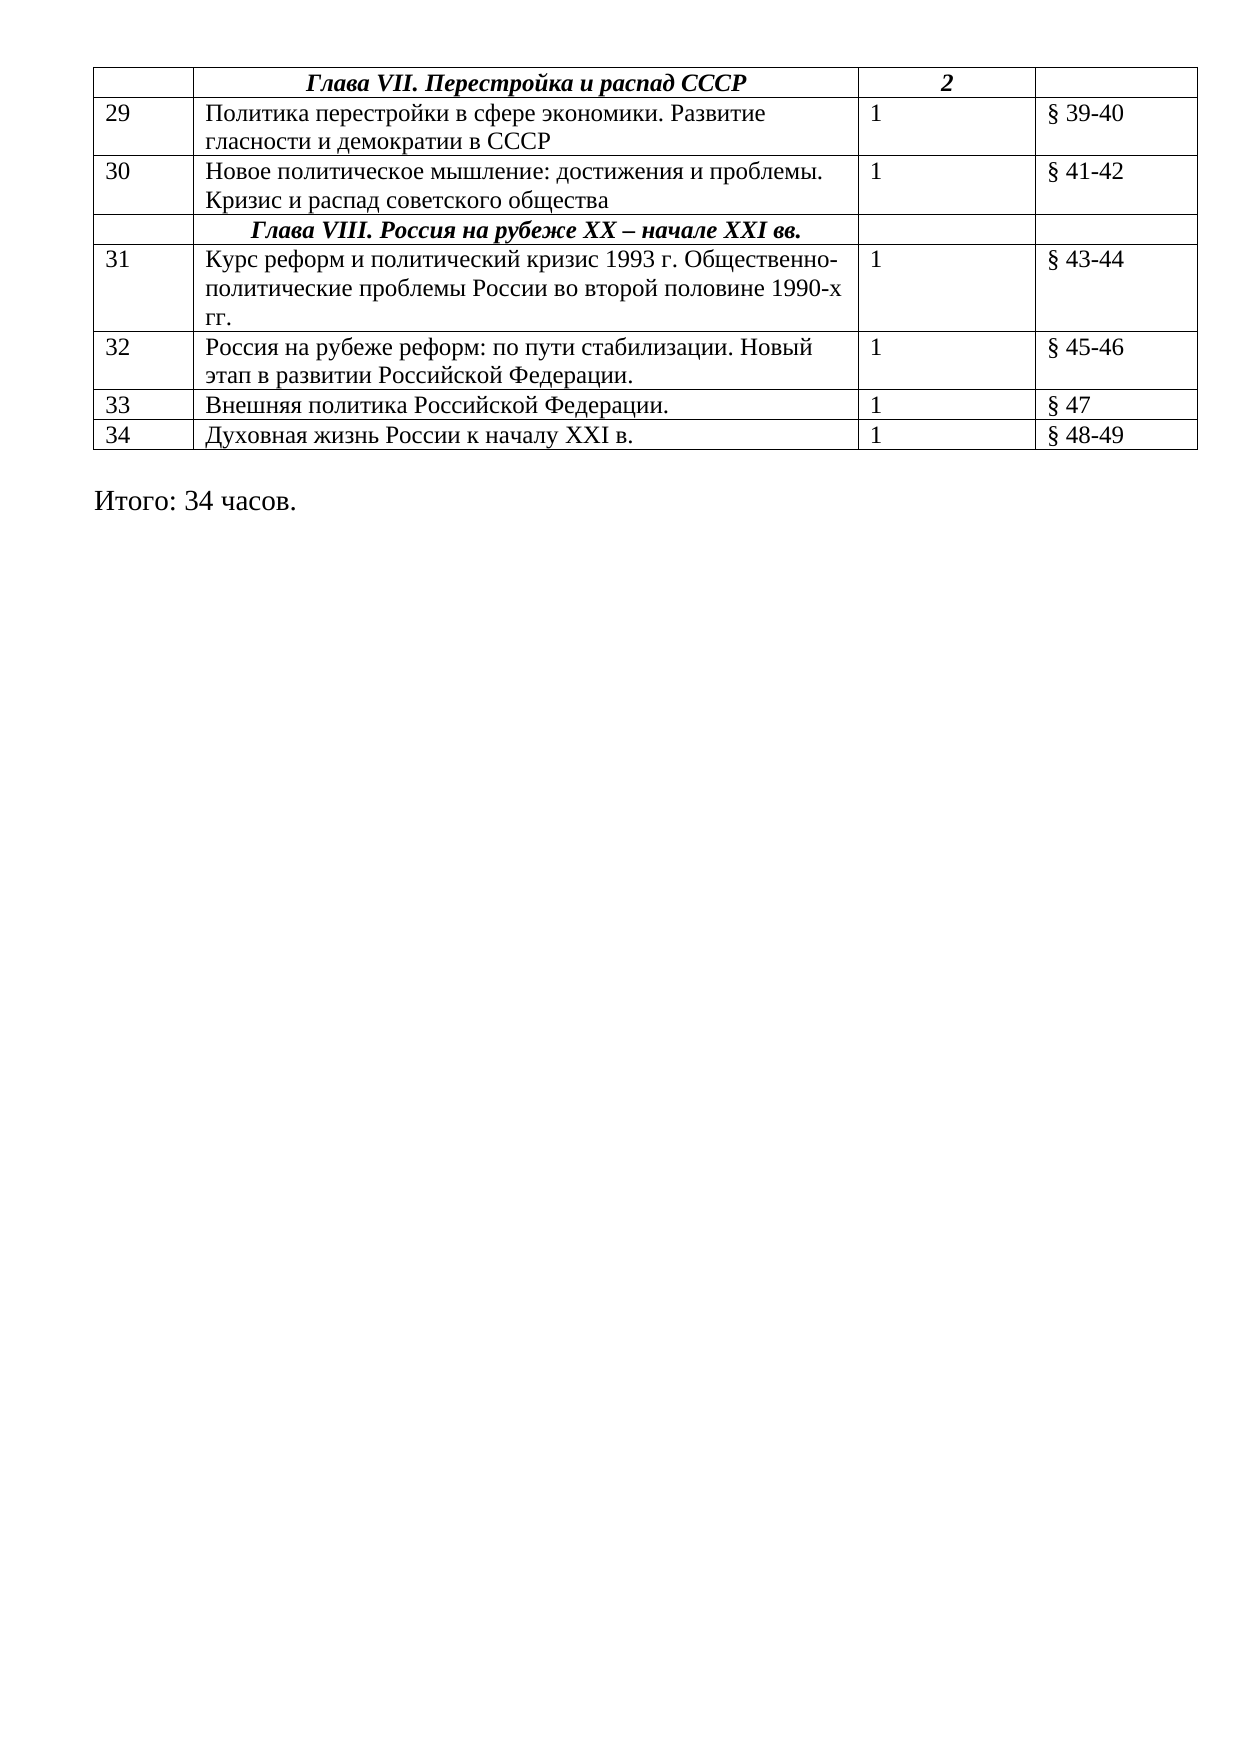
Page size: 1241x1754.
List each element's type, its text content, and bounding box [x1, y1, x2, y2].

table_cell Глава VII. Перестройка и распад СССР [194, 68, 858, 97]
table_cell [1036, 215, 1197, 243]
table_cell § 43-44 [1036, 245, 1197, 331]
text Итого: 34 часов. [94, 483, 1162, 517]
table_cell 31 [94, 245, 193, 331]
table_cell Политика перестройки в сфере экономики. Развитие гласности и демократии в СССР [194, 98, 858, 155]
table_cell [1036, 68, 1197, 97]
table_cell 2 [859, 68, 1035, 97]
table_cell Внешняя политика Российской Федерации. [194, 390, 858, 419]
table_cell § 39-40 [1036, 98, 1197, 155]
table_cell 1 [859, 156, 1035, 214]
table_cell Новое политическое мышление: достижения и проблемы. Кризис и распад советского общества [194, 156, 858, 214]
table_cell § 45-46 [1036, 332, 1197, 389]
table_cell § 47 [1036, 390, 1197, 419]
table_cell 33 [94, 390, 193, 419]
table_cell [94, 215, 193, 243]
table_cell 1 [859, 390, 1035, 419]
table_cell Духовная жизнь России к началу XXI в. [194, 420, 858, 449]
table_cell § 41-42 [1036, 156, 1197, 214]
table_cell 32 [94, 332, 193, 389]
table_cell 1 [859, 332, 1035, 389]
table_cell § 48-49 [1036, 420, 1197, 449]
table_cell 1 [859, 420, 1035, 449]
table_cell 30 [94, 156, 193, 214]
table_cell [859, 215, 1035, 243]
table_cell 1 [859, 98, 1035, 155]
table_cell 1 [859, 245, 1035, 331]
table_cell [94, 68, 193, 97]
table_cell Курс реформ и политический кризис 1993 г. Общественно-политические проблемы России во второй половине 1990-х гг. [194, 245, 858, 331]
table_cell Россия на рубеже реформ: по пути стабилизации. Новый этап в развитии Российской Федерации. [194, 332, 858, 389]
table_cell 34 [94, 420, 193, 449]
table_cell 29 [94, 98, 193, 155]
table_cell Глава VIII. Россия на рубеже ХХ – начале XXI вв. [194, 215, 858, 243]
